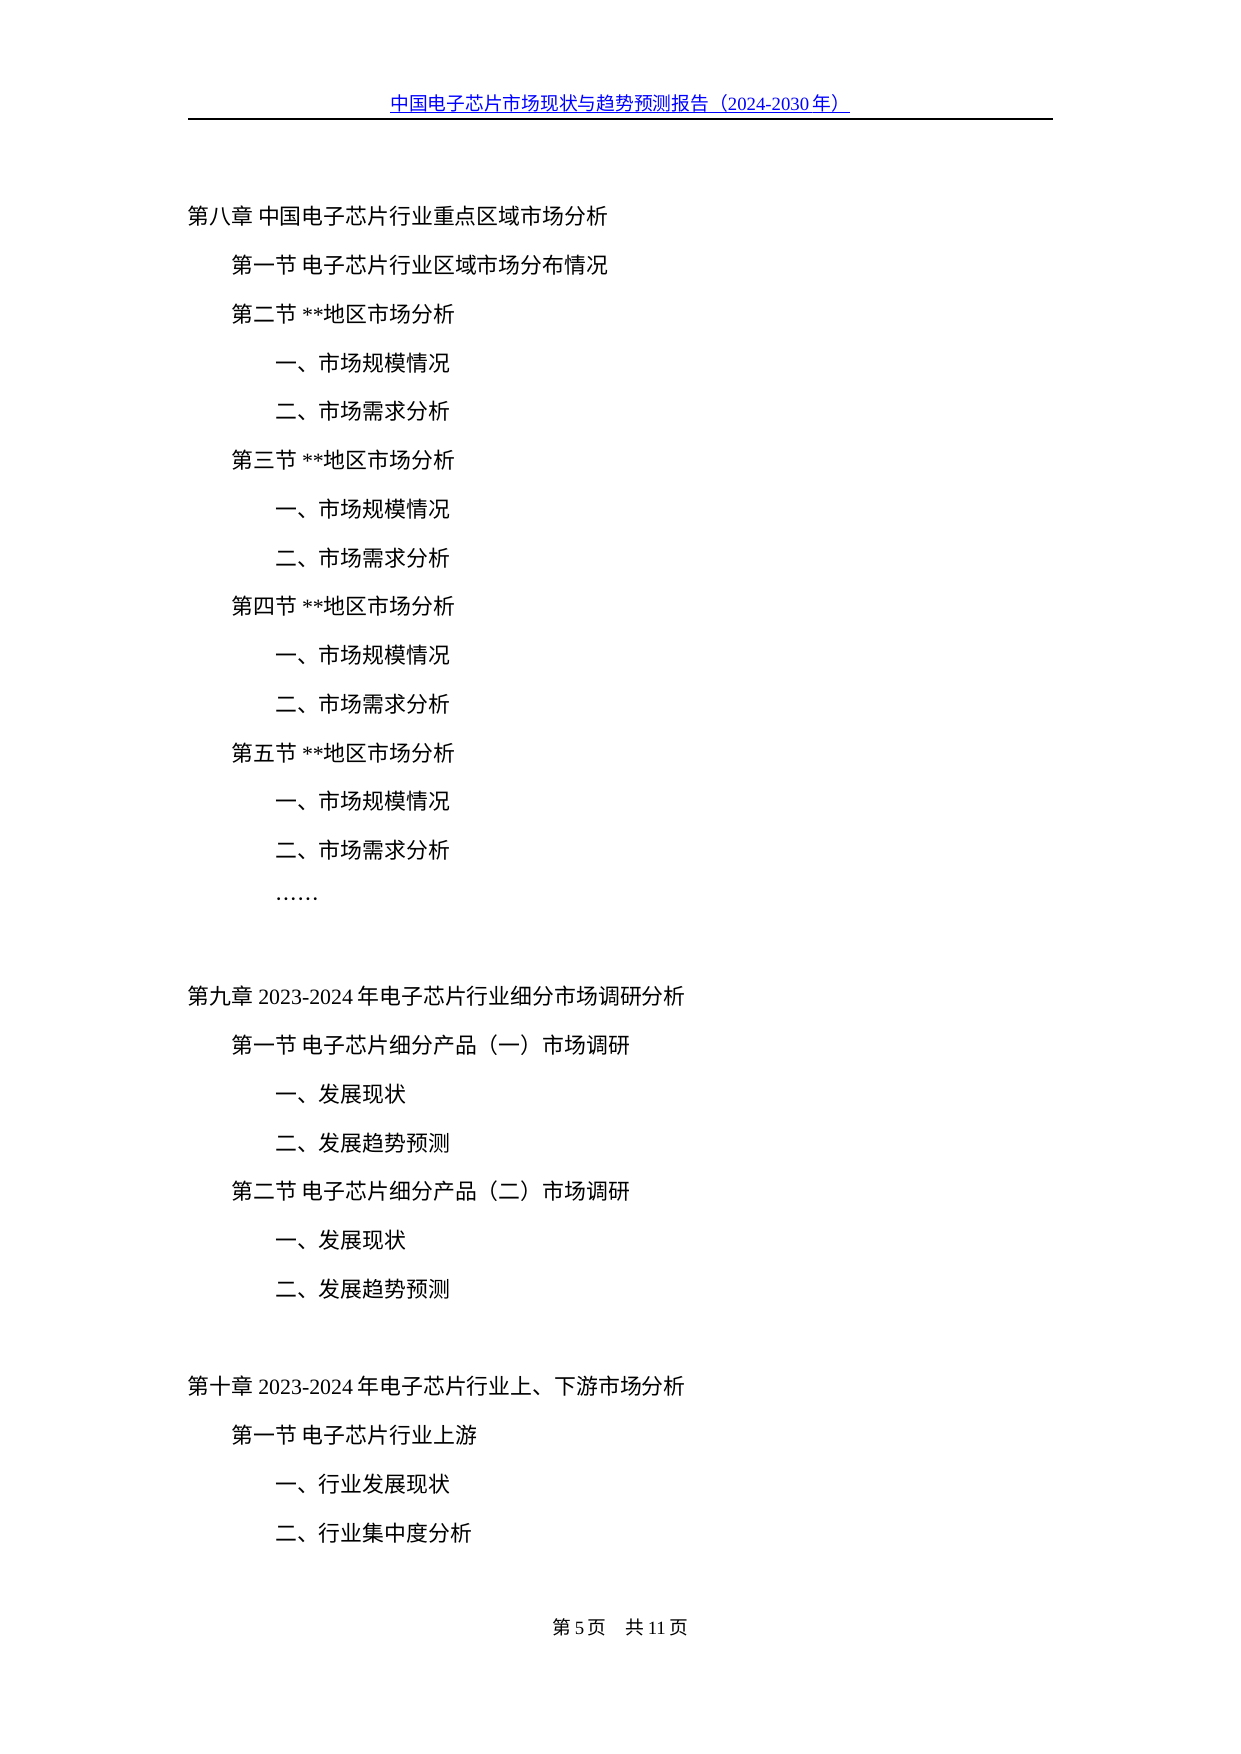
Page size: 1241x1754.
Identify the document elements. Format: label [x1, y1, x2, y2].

text [187, 150, 1053, 1548]
